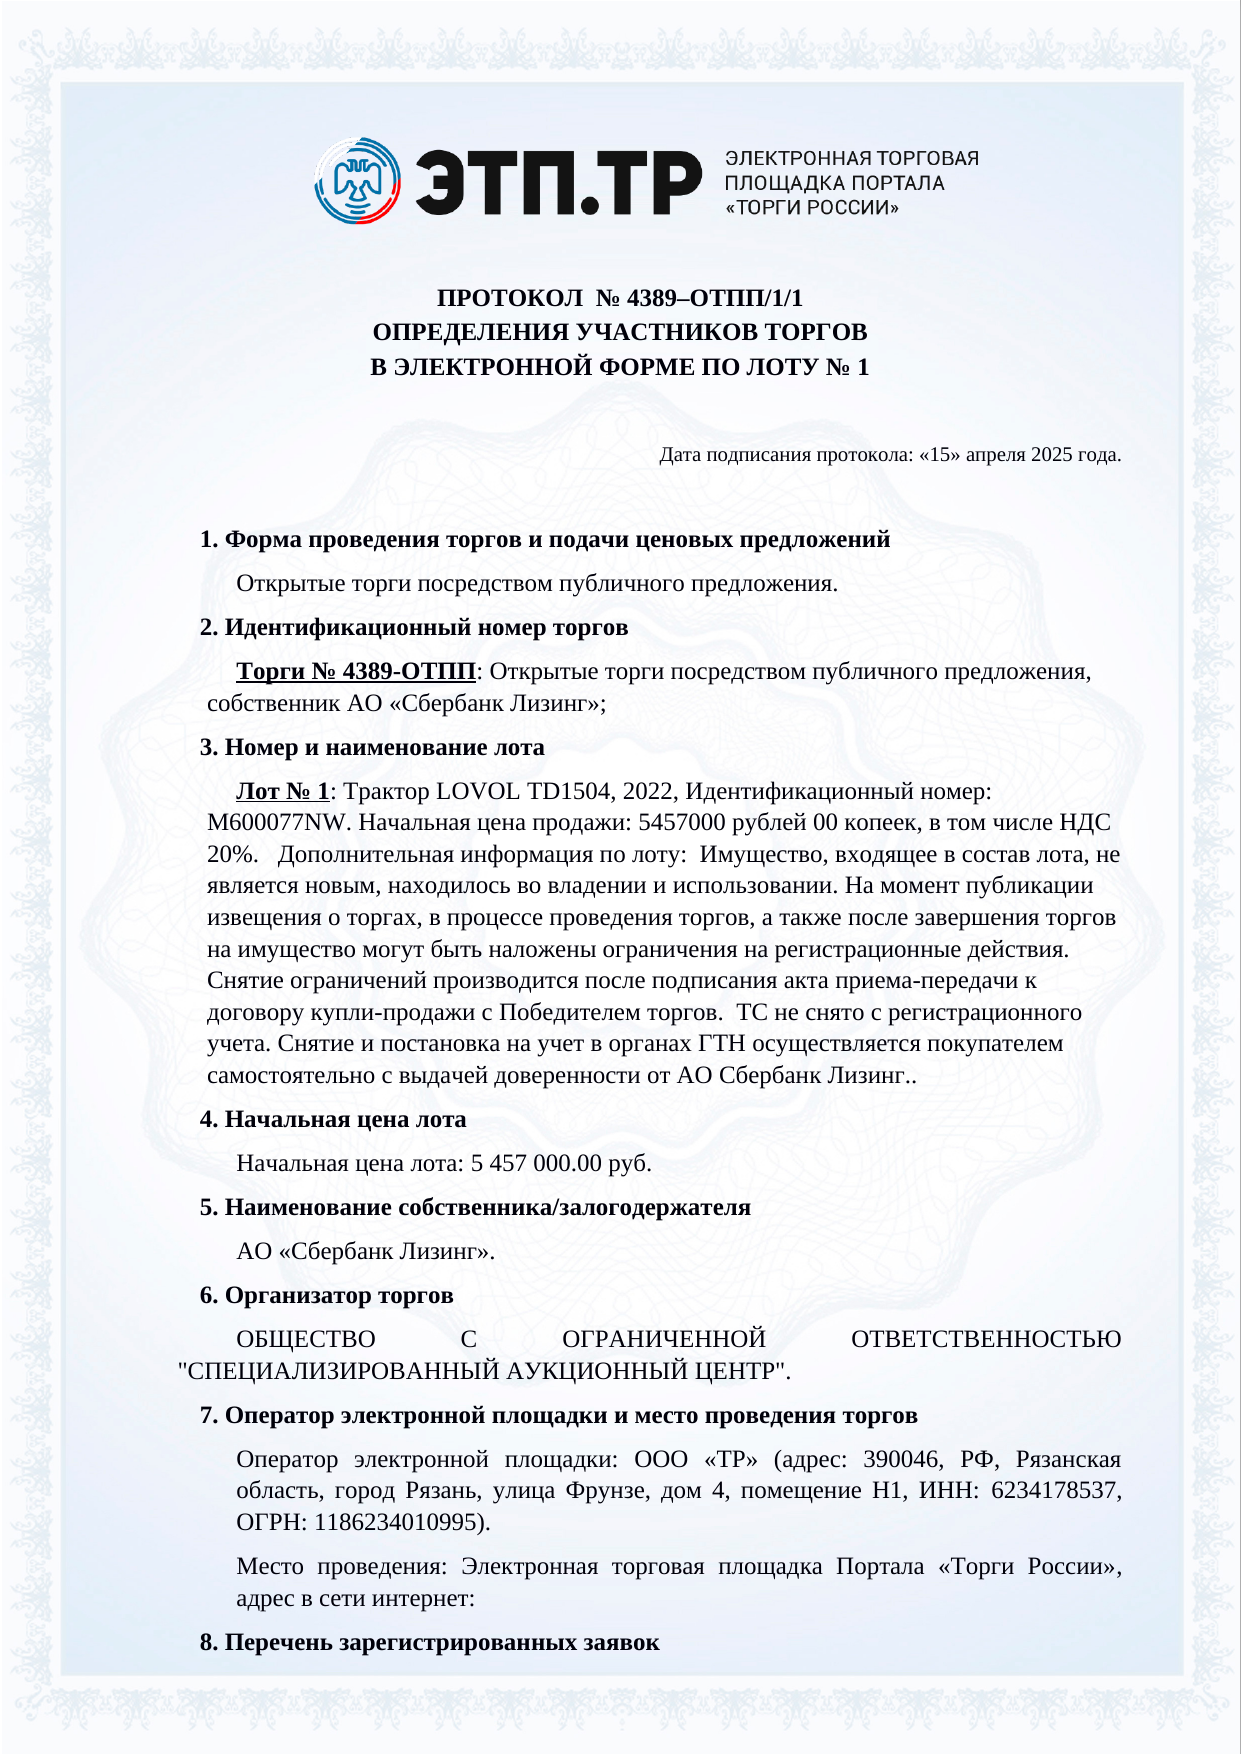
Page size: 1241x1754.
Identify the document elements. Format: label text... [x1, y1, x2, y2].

text АО «Сбербанк Лизинг». [177, 1236, 1122, 1265]
text 8. Перечень зарегистрированных заявок [177, 1627, 1122, 1656]
text 4. Начальная цена лота [177, 1104, 1122, 1133]
text Лот № 1: Трактор LOVOL TD1504, 2022, Идентификационный номер: M600077NW. Начальная цена продажи: 5457000 рублей 00 копеек, в том числе НДС 20%. Дополнительная информация по лоту: Имущество, входящее в состав лота, не является новым, находилось во владении и использовании. На момент публикации извещения о торгах, в процессе проведения торгов, а также после завершения торгов на имущество могут быть наложены ограничения на регистрационные действия. Снятие ограничений производится после подписания акта приема-передачи к договору купли-продажи с Победителем торгов. ТС не снято с регистрационного учета. Снятие и постановка на учет в органах ГТН осуществляется покупателем самостоятельно с выдачей доверенности от АО Сбербанк Лизинг.. [207, 776, 1122, 1089]
text 7. Оператор электронной площадки и место проведения торгов [177, 1400, 1122, 1429]
text 3. Номер и наименование лота [177, 732, 1122, 761]
text 6. Организатор торгов [177, 1280, 1122, 1309]
text Начальная цена лота: 5 457 000.00 руб. [236, 1148, 1122, 1177]
picture [2, 1, 1241, 1754]
text Место проведения: Электронная торговая площадка Портала «Торги России», адрес в сети интернет: [236, 1551, 1122, 1611]
text Торги № 4389-ОТПП: Открытые торги посредством публичного предложения, собственник АО «Сбербанк Лизинг»; [207, 656, 1122, 716]
text Оператор электронной площадки: ООО «ТР» (адрес: 390046, РФ, Рязанская область, город Рязань, улица Фрунзе, дом 4, помещение Н1, ИНН: 6234178537, ОГРН: 1186234010995). [236, 1444, 1122, 1536]
title В ЭЛЕКТРОННОЙ ФОРМЕ ПО ЛОТУ № 1 [118, 352, 1122, 381]
text 2. Идентификационный номер торгов [177, 612, 1122, 641]
text Дата подписания протокола: «15» апреля 2025 года. [177, 436, 1122, 467]
text Открытые торги посредством публичного предложения. [177, 568, 1122, 597]
text ОБЩЕСТВО С ОГРАНИЧЕННОЙ ОТВЕТСТВЕННОСТЬЮ "СПЕЦИАЛИЗИРОВАННЫЙ АУКЦИОННЫЙ ЦЕНТР". [177, 1324, 1122, 1384]
title ПРОТОКОЛ № 4389–ОТПП/1/1 [118, 283, 1122, 312]
text 1. Форма проведения торгов и подачи ценовых предложений [177, 524, 1122, 553]
title ОПРЕДЕЛЕНИЯ УЧАСТНИКОВ ТОРГОВ [118, 317, 1122, 346]
text 5. Наименование собственника/залогодержателя [177, 1192, 1122, 1221]
